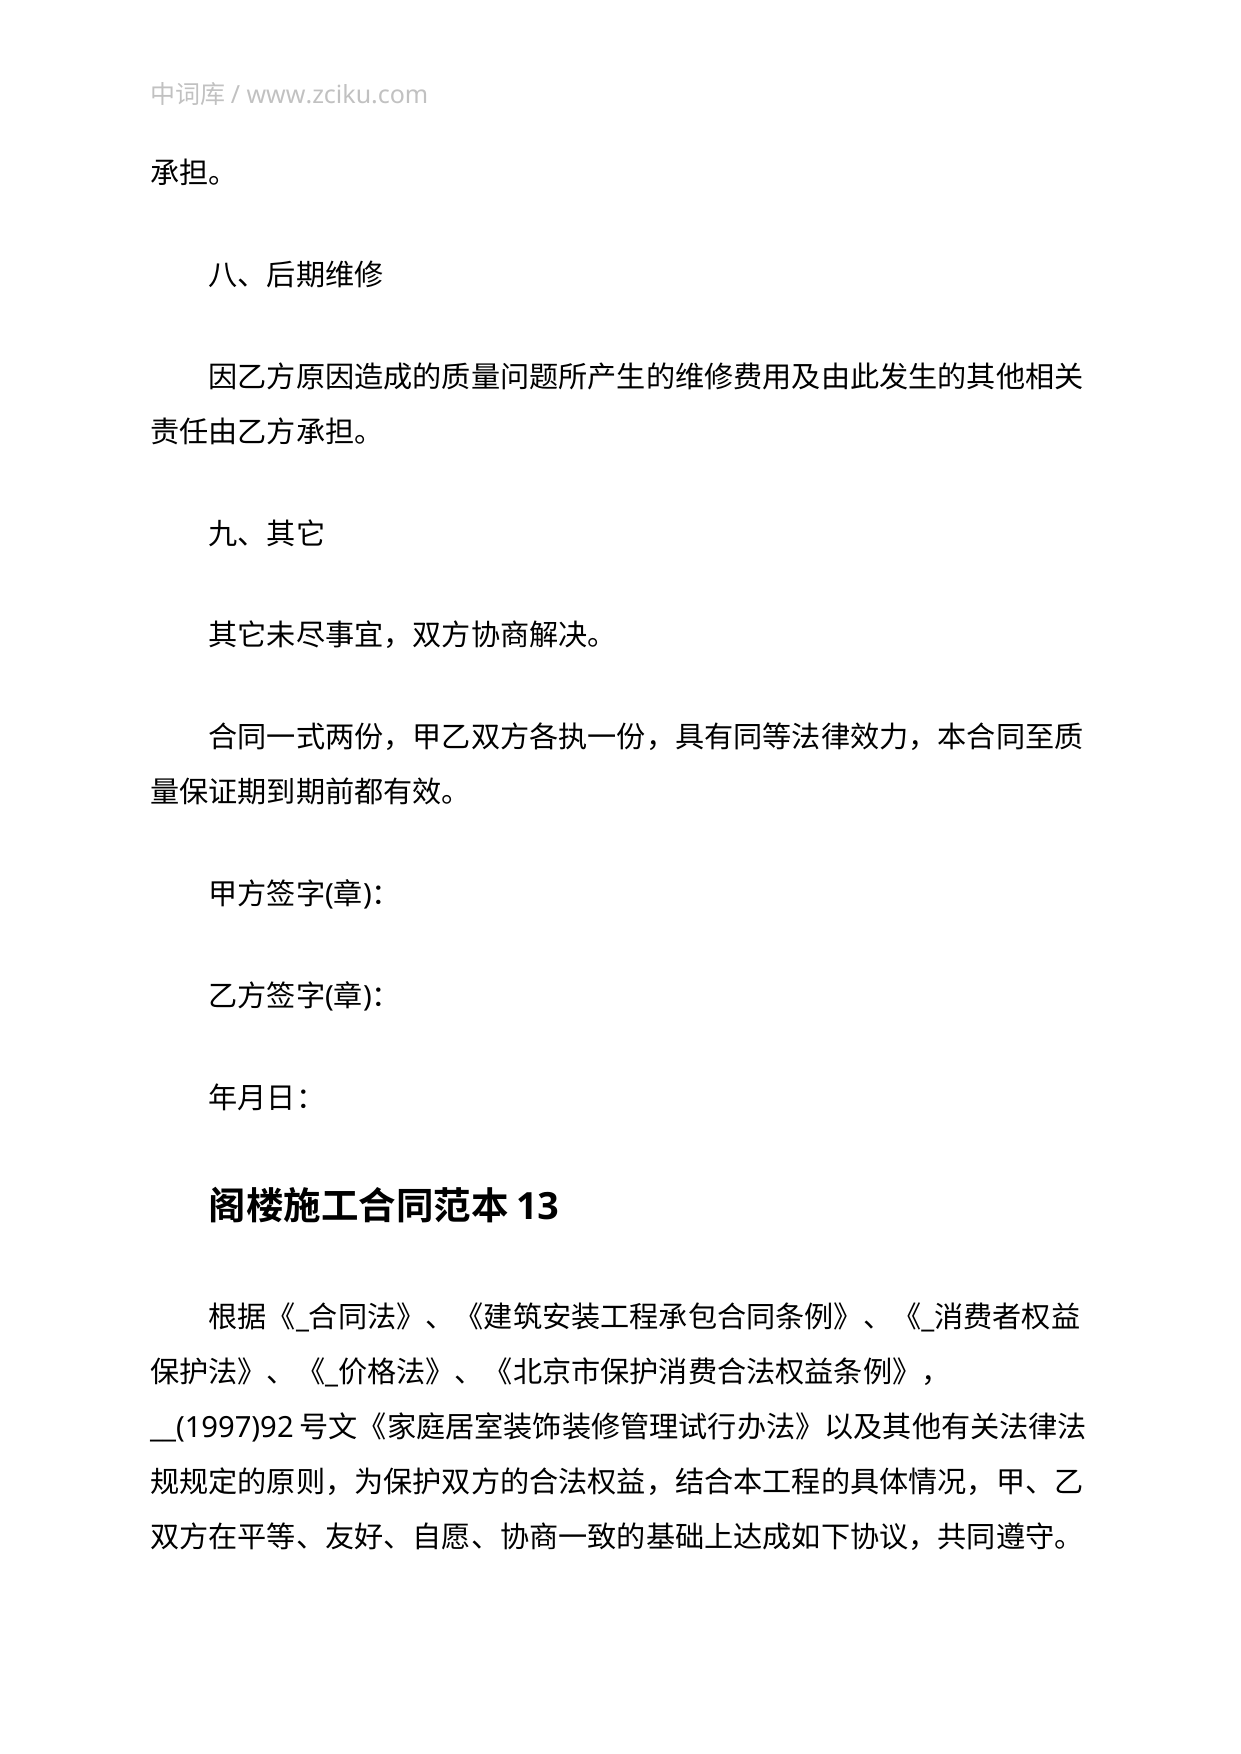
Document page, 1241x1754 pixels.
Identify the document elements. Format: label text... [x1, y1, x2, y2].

text 阁楼施工合同范本13 [150, 1176, 1090, 1231]
text 根据《_合同法》、《建筑安装工程承包合同条例》、《_消费者权益保护法》、《_价格法》、《北京市保护消费合法权益条例》，__(1997)92号文《家庭居室装饰装修管理试行办法》以及其他有关法律法规规定的原则，为保护双方的合法权益，结合本工程的具体情况，甲、乙双方在平等、友好、自愿、协商一致的基础上达成如下协议，共同遵守。 [150, 1294, 1090, 1556]
text 乙方签字(章)： [150, 972, 1090, 1015]
text 合同一式两份，甲乙双方各执一份，具有同等法律效力，本合同至质量保证期到期前都有效。 [150, 714, 1090, 811]
text 其它未尽事宜，双方协商解决。 [150, 612, 1090, 654]
text 甲方签字(章)： [150, 870, 1090, 913]
text 因乙方原因造成的质量问题所产生的维修费用及由此发生的其他相关责任由乙方承担。 [150, 353, 1090, 451]
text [150, 150, 1090, 192]
text 年月日： [150, 1074, 1090, 1117]
text 八、后期维修 [150, 252, 1090, 294]
text 九、其它 [150, 510, 1090, 552]
